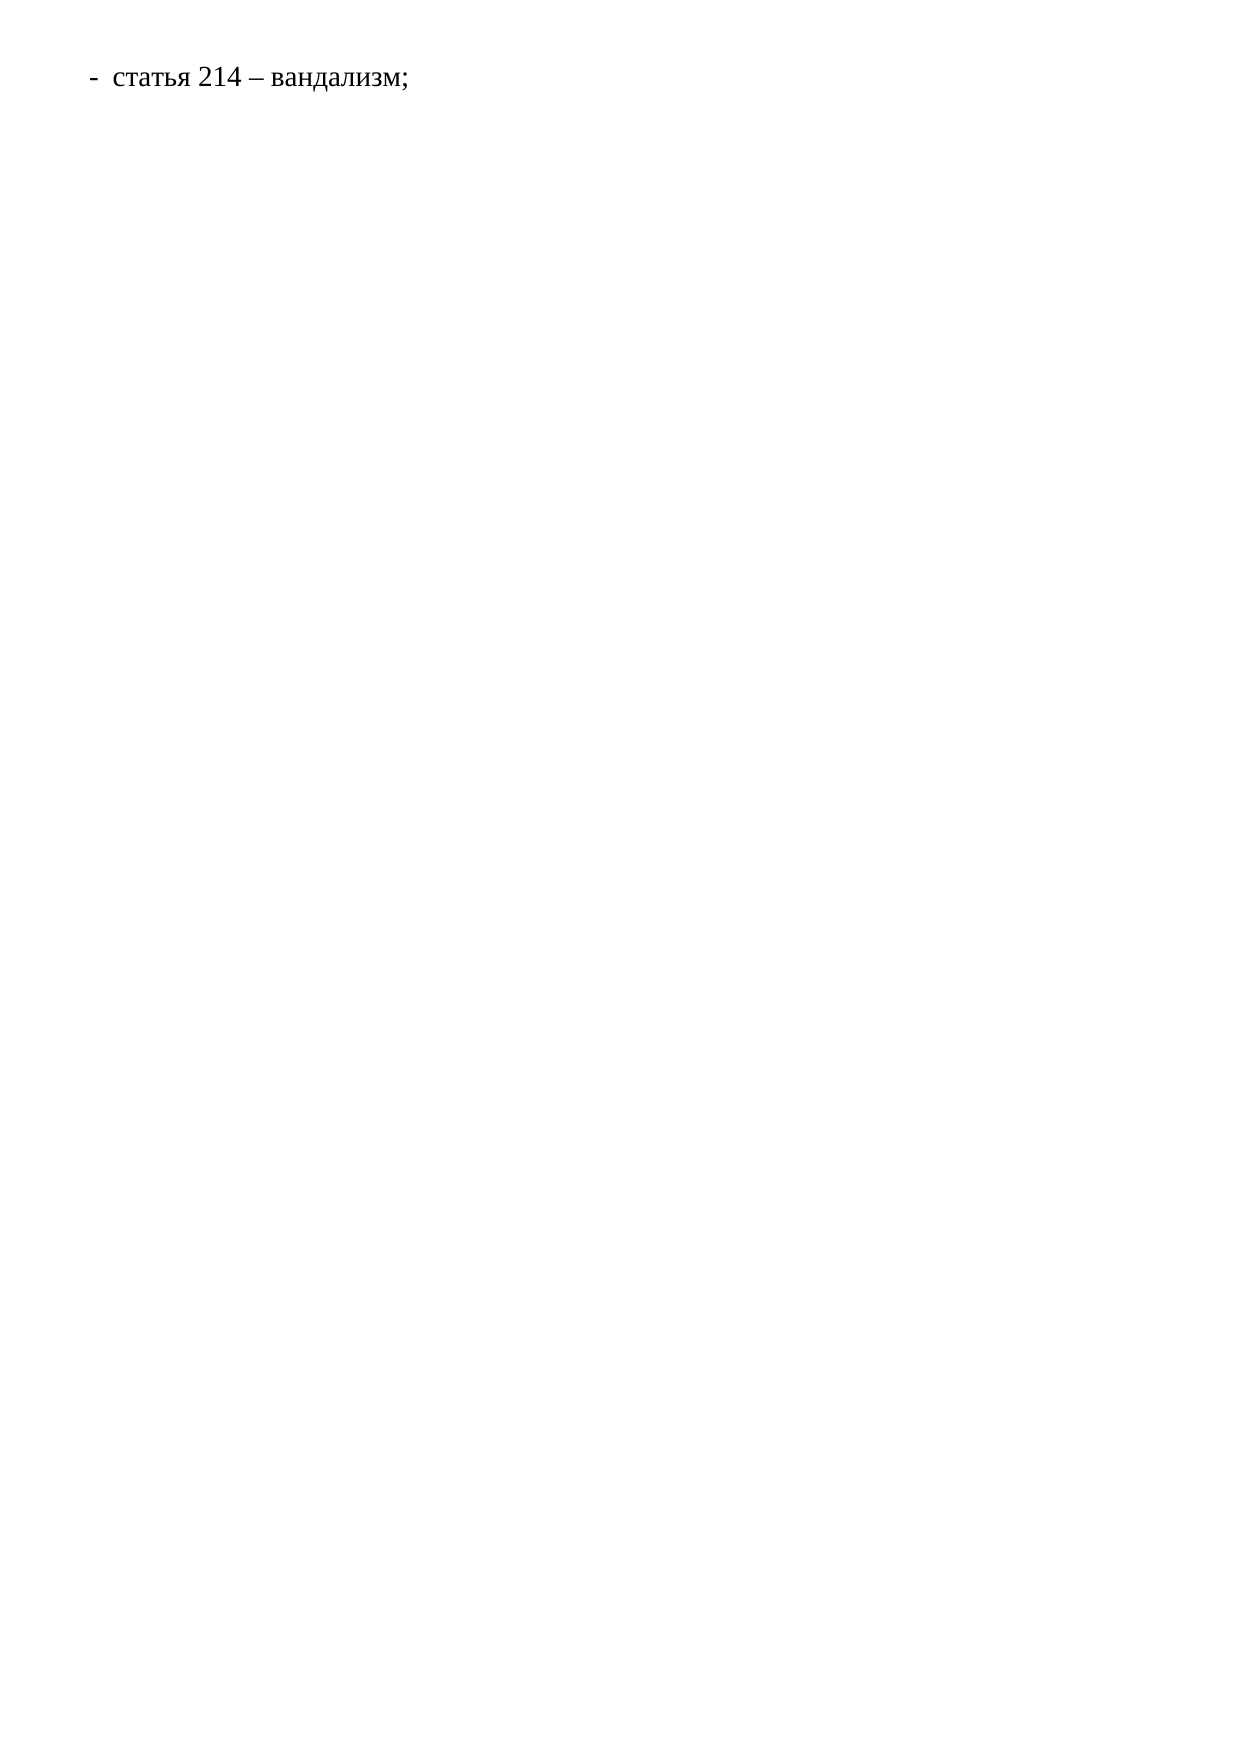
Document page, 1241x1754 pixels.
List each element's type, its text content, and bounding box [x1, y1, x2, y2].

list статья 214 – вандализм; [89, 59, 1152, 92]
